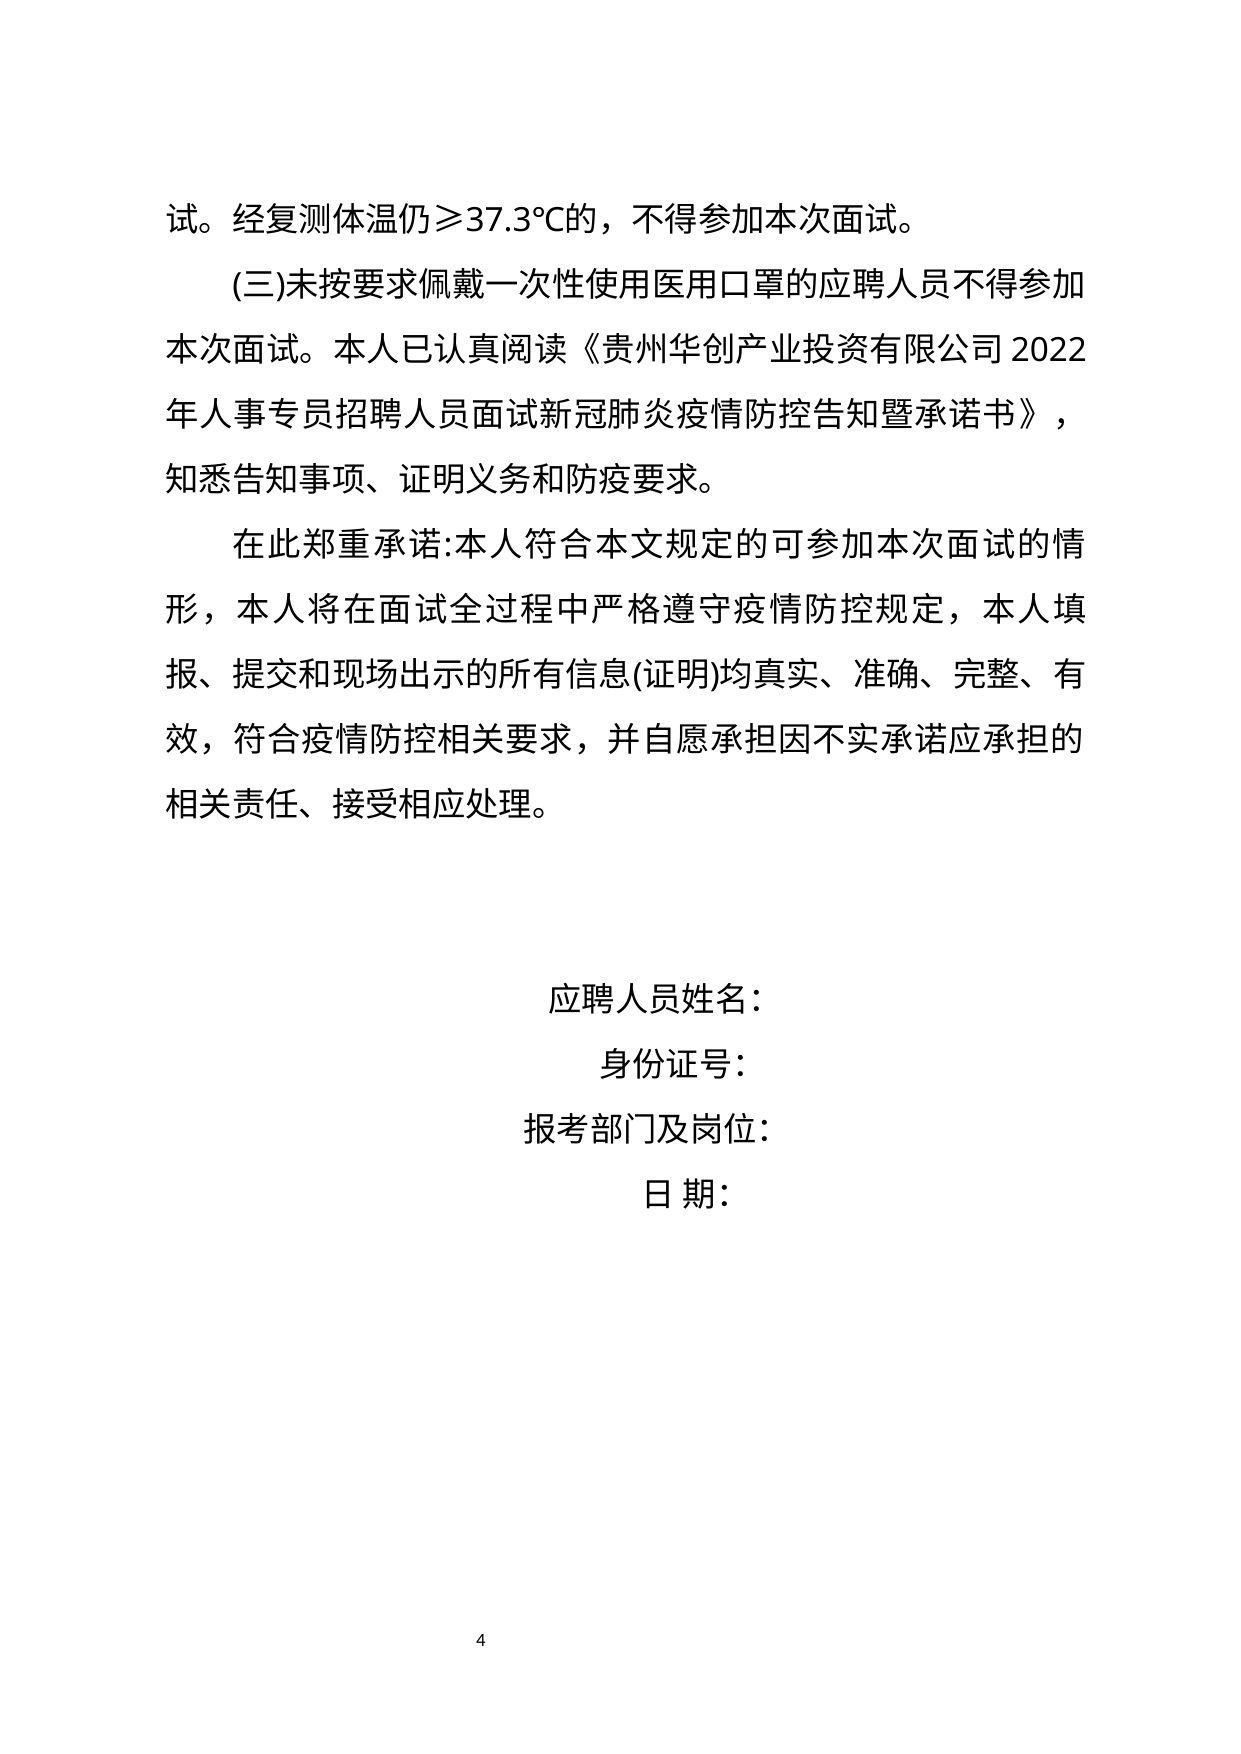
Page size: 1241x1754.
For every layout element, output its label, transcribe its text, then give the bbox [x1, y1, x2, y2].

subtitle 在此郑重承诺:本人符合本文规定的可参加本次面试的情形，本人将在面试全过程中严格遵守疫情防控规定，本人填报、提交和现场出示的所有信息(证明)均真实、准确、完整、有效，符合疫情防控相关要求，并自愿承担因不实承诺应承担的相关责任、接受相应处理。 [165, 509, 1087, 834]
subtitle (三)未按要求佩戴一次性使用医用口罩的应聘人员不得参加本次面试。本人已认真阅读《贵州华创产业投资有限公司2022年人事专员招聘人员面试新冠肺炎疫情防控告知暨承诺书》，知悉告知事项、证明义务和防疫要求。 [165, 249, 1087, 509]
text 应聘人员姓名： [165, 964, 1087, 1029]
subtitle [165, 184, 1087, 249]
subtitle 身份证号： [165, 1029, 1087, 1094]
subtitle 报考部门及岗位： [165, 1094, 1087, 1159]
text 日 期： [165, 1159, 1087, 1224]
